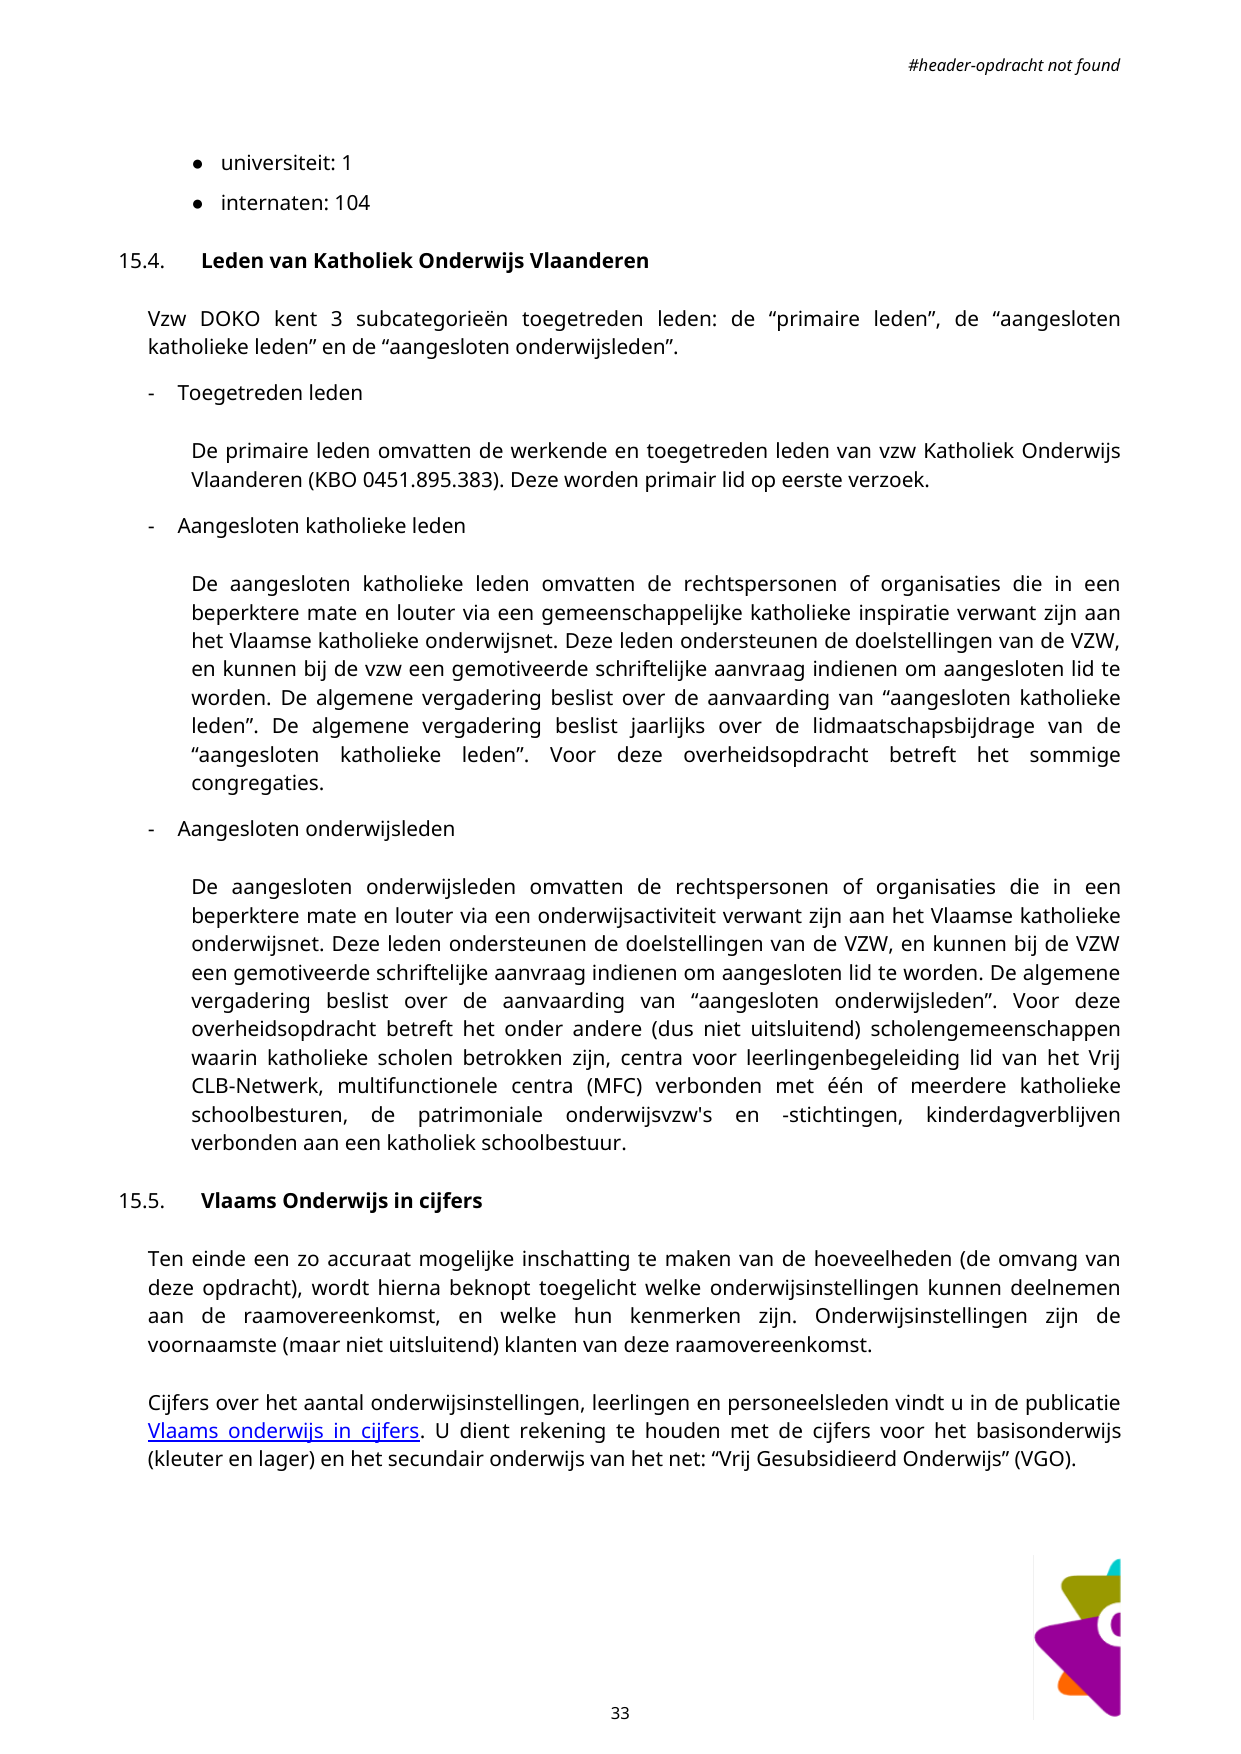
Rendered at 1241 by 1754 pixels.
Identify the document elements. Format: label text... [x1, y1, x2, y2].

list Toegetreden leden [148, 378, 1122, 407]
list Vlaams Onderwijs in cijfers [118, 1186, 1122, 1215]
list Aangesloten katholieke leden [148, 511, 1122, 539]
list Aangesloten onderwijsleden [148, 814, 1122, 843]
picture [1032, 1555, 1123, 1720]
text Vzw DOKO kent 3 subcategorieën toegetreden leden: de “primaire leden”, de “aangesloten katholieke leden” en de “aangesloten onderwijsleden”. [148, 304, 1122, 361]
list universiteit: 1 [191, 148, 1122, 176]
list Leden van Katholiek Onderwijs Vlaanderen [118, 246, 1122, 274]
text Cijfers over het aantal onderwijsinstellingen, leerlingen en personeelsleden vindt u in de publicatie Vlaams onderwijs in cijfers. U dient rekening te houden met de cijfers voor het basisonderwijs (kleuter en lager) en het secundair onderwijs van het net: “Vrij Gesubsidieerd Onderwijs” (VGO). [148, 1388, 1122, 1473]
list internaten: 104 [191, 188, 1122, 216]
text Ten einde een zo accuraat mogelijke inschatting te maken van de hoeveelheden (de omvang van deze opdracht), wordt hierna beknopt toegelicht welke onderwijsinstellingen kunnen deelnemen aan de raamovereenkomst, en welke hun kenmerken zijn. Onderwijsinstellingen zijn de voornaamste (maar niet uitsluitend) klanten van deze raamovereenkomst. [148, 1244, 1122, 1358]
text De aangesloten katholieke leden omvatten de rechtspersonen of organisaties die in een beperktere mate en louter via een gemeenschappelijke katholieke inspiratie verwant zijn aan het Vlaamse katholieke onderwijsnet. Deze leden ondersteunen de doelstellingen van de VZW, en kunnen bij de vzw een gemotiveerde schriftelijke aanvraag indienen om aangesloten lid te worden. De algemene vergadering beslist over de aanvaarding van “aangesloten katholieke leden”. De algemene vergadering beslist jaarlijks over de lidmaatschapsbijdrage van de “aangesloten katholieke leden”. Voor deze overheidsopdracht betreft het sommige congregaties. [191, 569, 1122, 797]
text De primaire leden omvatten de werkende en toegetreden leden van vzw Katholiek Onderwijs Vlaanderen (KBO 0451.895.383). Deze worden primair lid op eerste verzoek. [191, 437, 1122, 493]
text De aangesloten onderwijsleden omvatten de rechtspersonen of organisaties die in een beperktere mate en louter via een onderwijsactiviteit verwant zijn aan het Vlaamse katholieke onderwijsnet. Deze leden ondersteunen de doelstellingen van de VZW, en kunnen bij de VZW een gemotiveerde schriftelijke aanvraag indienen om aangesloten lid te worden. De algemene vergadering beslist over de aanvaarding van “aangesloten onderwijsleden”. Voor deze overheidsopdracht betreft het onder andere (dus niet uitsluitend) scholengemeenschappen waarin katholieke scholen betrokken zijn, centra voor leerlingenbegeleiding lid van het Vrij CLB-Netwerk, multifunctionele centra (MFC) verbonden met één of meerdere katholieke schoolbesturen, de patrimoniale onderwijsvzw's en -stichtingen, kinderdagverblijven verbonden aan een katholiek schoolbestuur. [191, 872, 1122, 1157]
